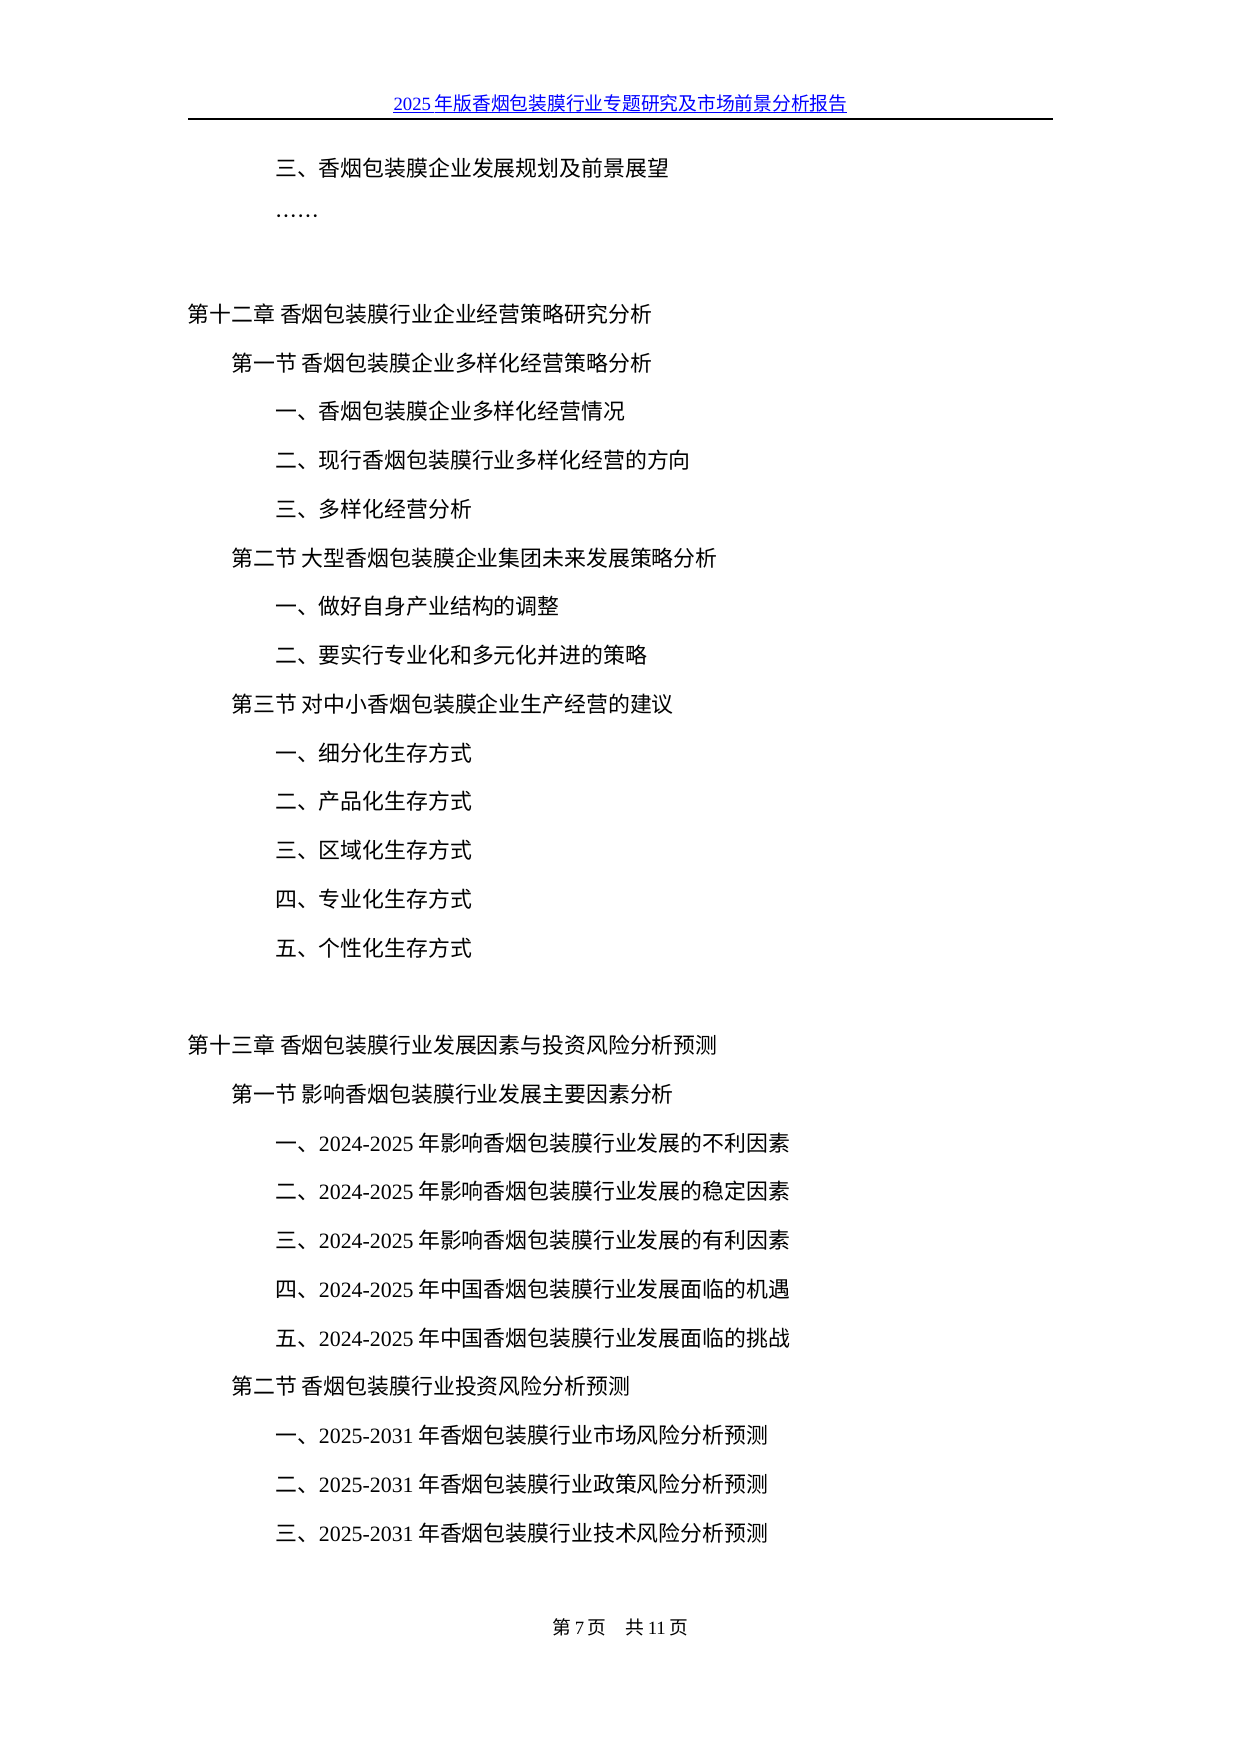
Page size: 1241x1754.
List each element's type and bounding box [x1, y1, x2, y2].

text [187, 150, 1053, 1548]
